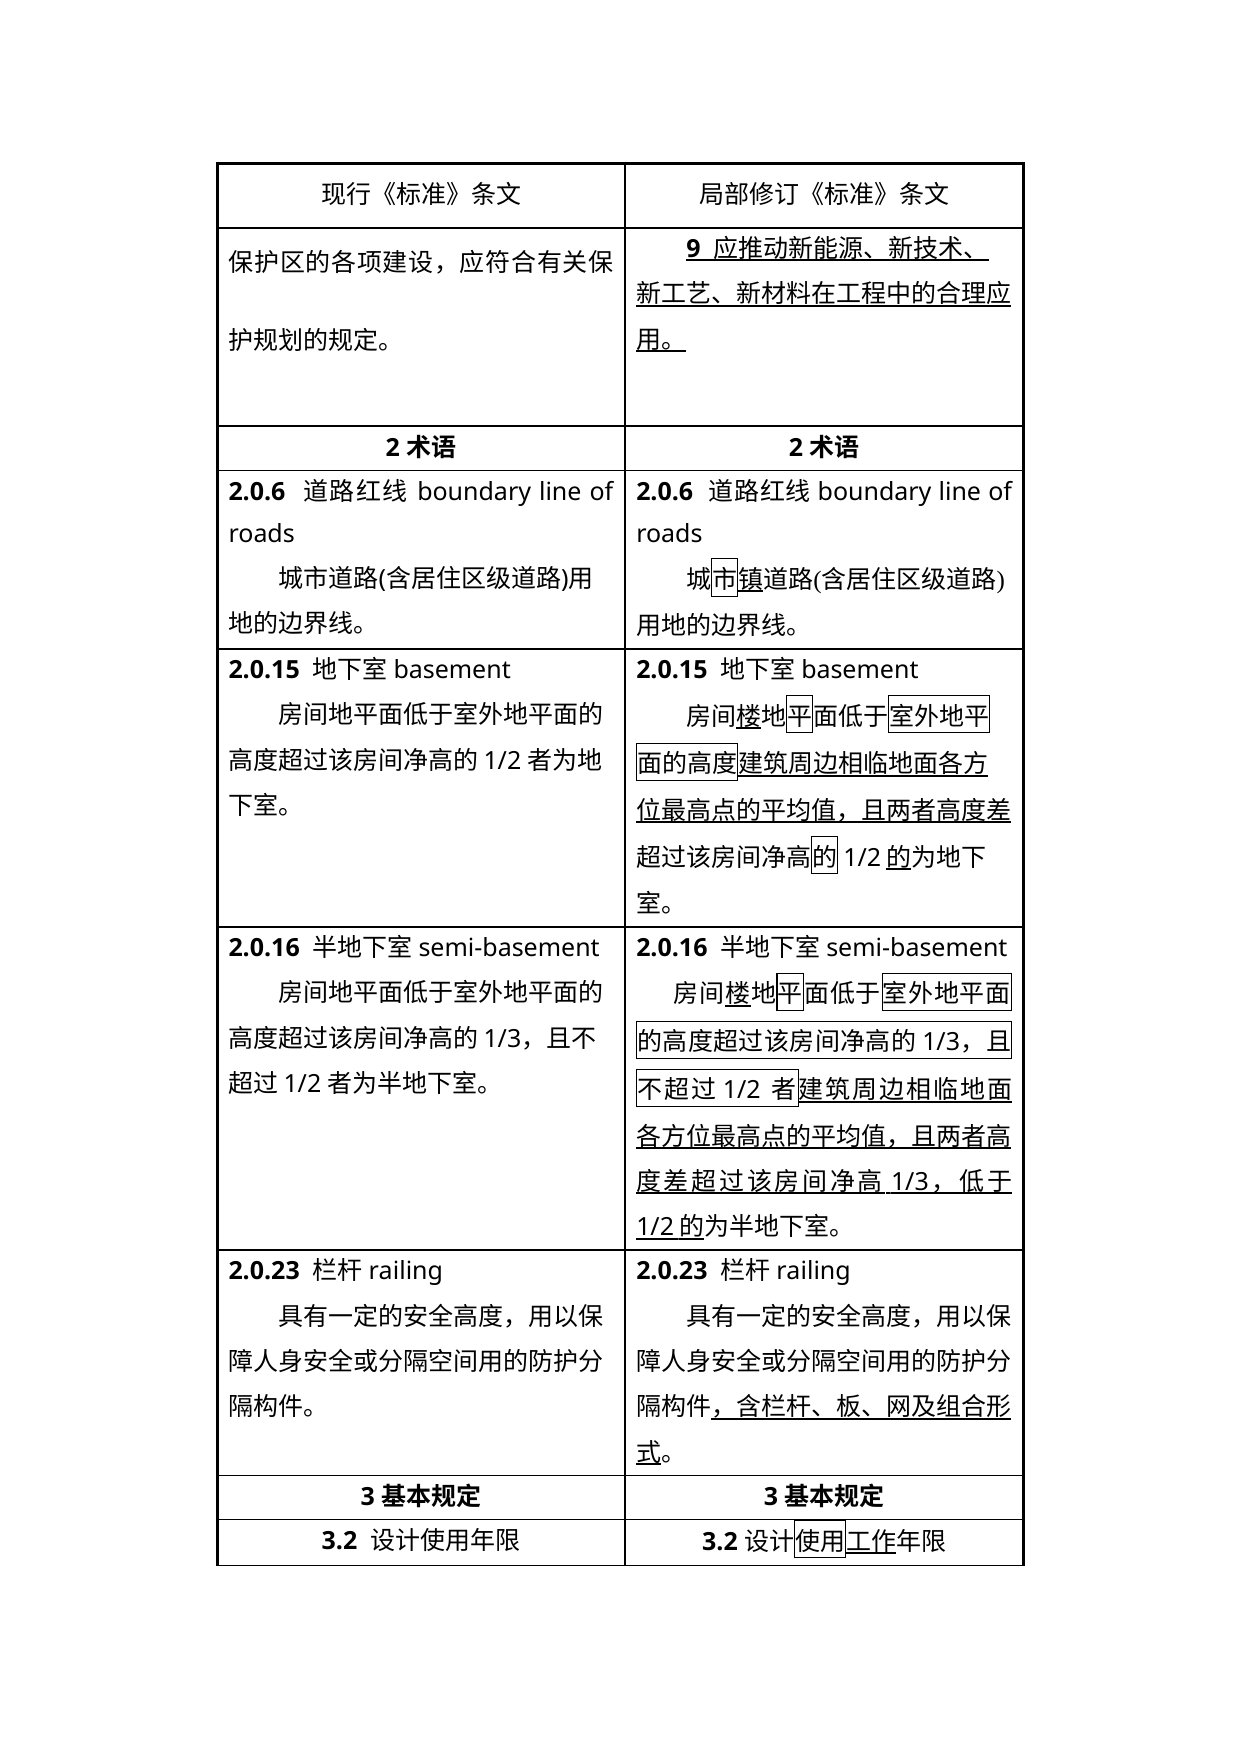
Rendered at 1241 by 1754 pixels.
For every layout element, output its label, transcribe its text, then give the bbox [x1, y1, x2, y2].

table_header 局部修订《标准》条文 [626, 165, 1022, 227]
table_cell 2.0.15 地下室 basement 房间地平面低于室外地平面的高度超过该房间净高的1/2 者为地下室。 [219, 650, 624, 926]
table_cell 2.0.6 道路红线 boundary line of roads 城市镇道路(含居住区级道路)用地的边界线。 [626, 471, 1022, 648]
table_cell 2 术语 [219, 427, 624, 469]
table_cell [626, 229, 1022, 425]
table_cell 2 术语 [626, 427, 1022, 469]
table_cell 3 基本规定 [219, 1476, 624, 1519]
table_cell 2.0.23 栏杆 railing 具有一定的安全高度，用以保障人身安全或分隔空间用的防护分隔构件，含栏杆、板、网及组合形式。 [626, 1251, 1022, 1474]
table_cell 3.2 设计使用年限 [219, 1520, 624, 1565]
table_cell 2.0.16 半地下室 semi-basement 房间地平面低于室外地平面的高度超过该房间净高的1/3，且不超过1/2 者为半地下室。 [219, 928, 624, 1249]
table_cell 2.0.6 道路红线 boundary line of roads 城市道路(含居住区级道路)用地的边界线。 [219, 471, 624, 648]
table_cell 3 基本规定 [626, 1476, 1022, 1519]
table_cell 2.0.15 地下室 basement 房间楼地平面低于室外地平面的高度建筑周边相临地面各方位最高点的平均值，且两者高度差超过该房间净高的1/2的为地下室。 [626, 650, 1022, 926]
table_cell 3.2 设计使用工作年限 [626, 1520, 1022, 1565]
table_cell 2.0.16 半地下室 semi-basement 房间楼地平面低于室外地平面的高度超过该房间净高的1/3，且不超过1/2 者建筑周边相临地面各方位最高点的平均值，且两者高度差超过该房间净高1/3，低于1/2的为半地下室。 [626, 928, 1022, 1249]
table_header 现行《标准》条文 [219, 165, 624, 227]
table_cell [219, 229, 624, 425]
table_cell 2.0.23 栏杆 railing 具有一定的安全高度，用以保障人身安全或分隔空间用的防护分隔构件。 [219, 1251, 624, 1474]
